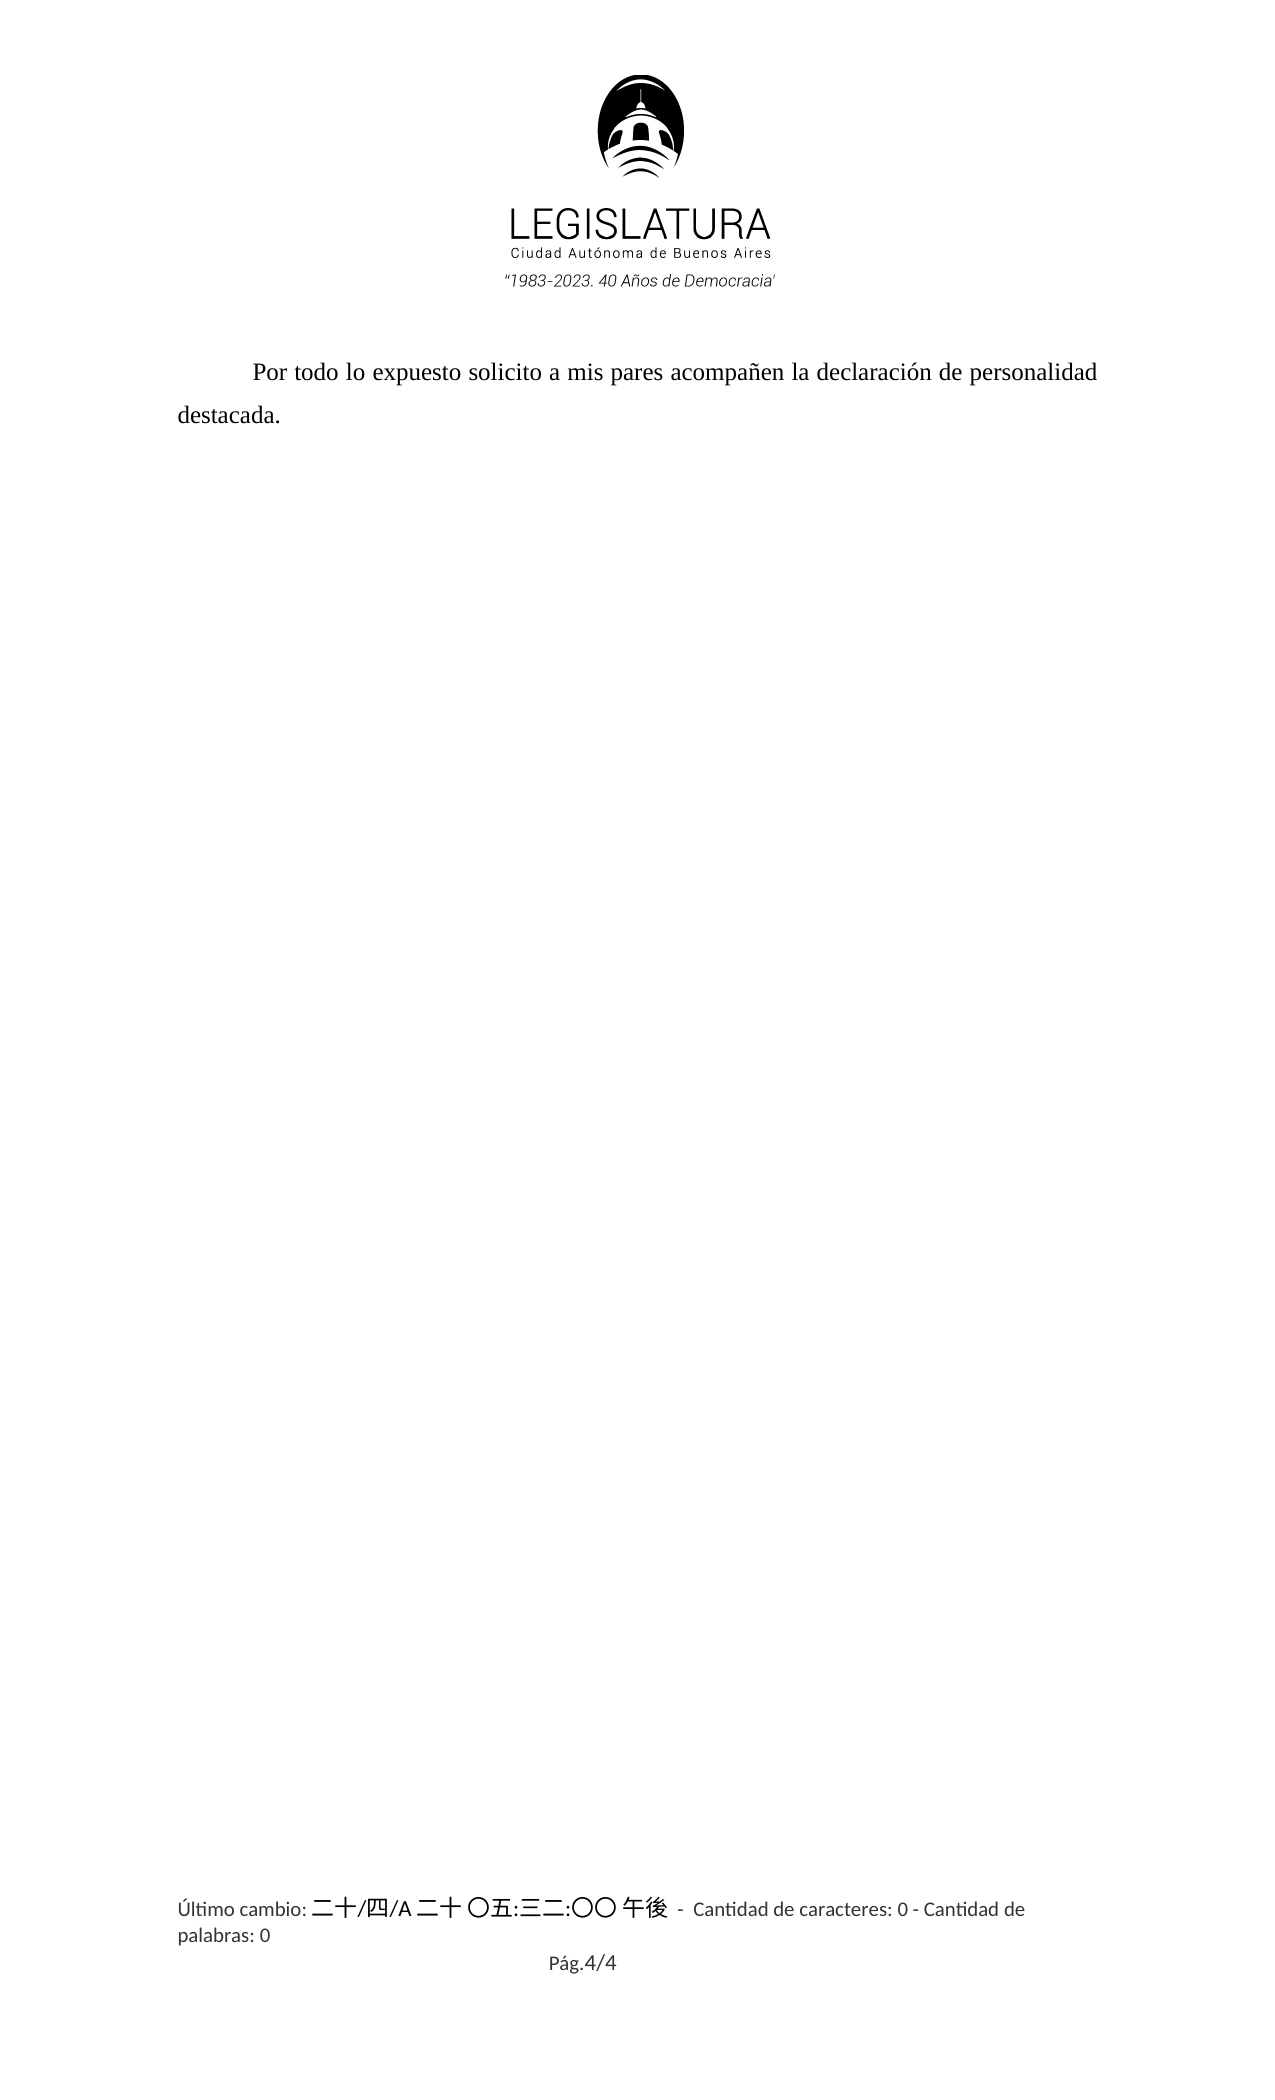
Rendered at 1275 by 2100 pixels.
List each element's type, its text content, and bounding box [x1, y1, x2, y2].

text Por todo lo expuesto solicito a mis pares acompañen la declaración de personalidad destacada. [177, 357, 1098, 429]
picture [503, 75, 775, 288]
